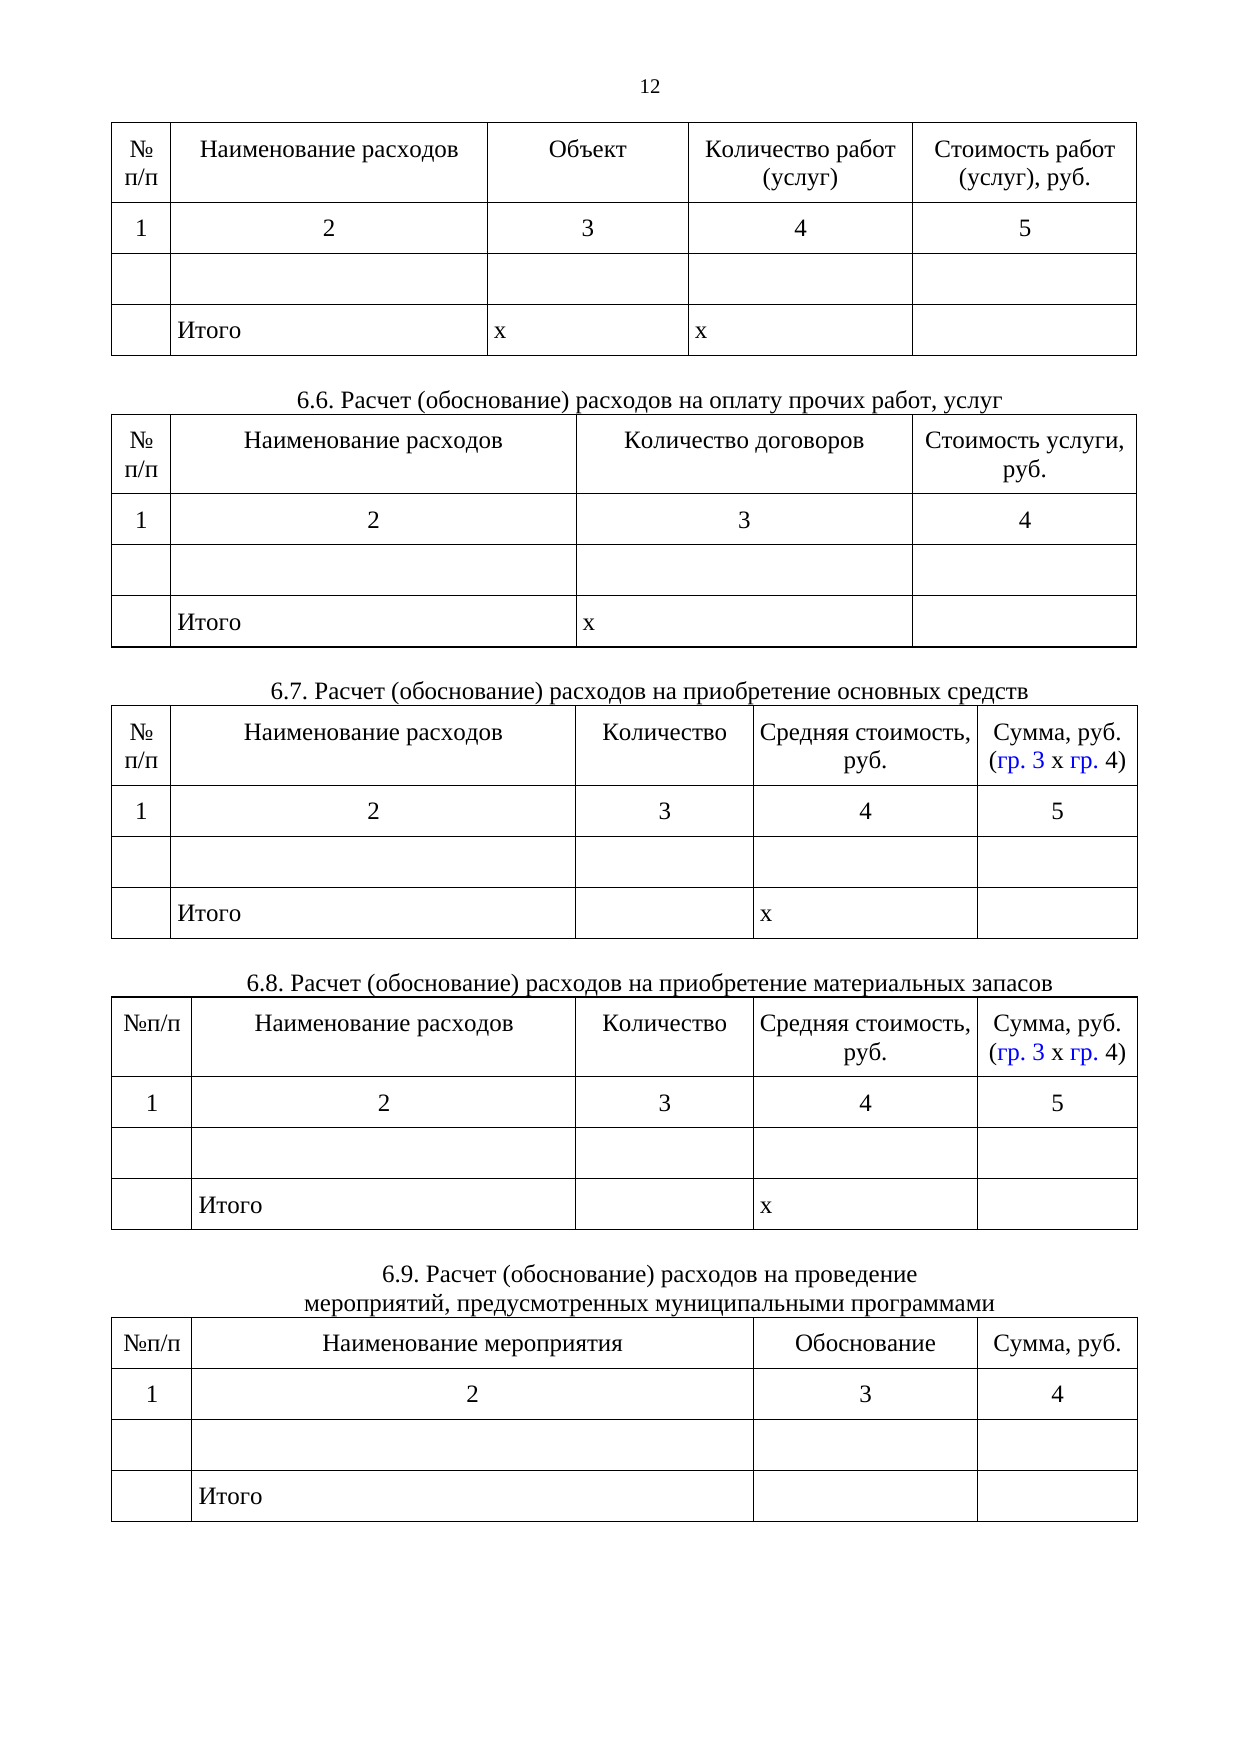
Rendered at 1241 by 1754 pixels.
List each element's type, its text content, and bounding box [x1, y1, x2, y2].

table_header №п/п [112, 1318, 191, 1368]
table_cell 2 [171, 786, 575, 836]
table_cell 5 [978, 786, 1137, 836]
table_cell [754, 1128, 977, 1178]
table_cell 2 [171, 203, 487, 253]
table_cell 1 [112, 203, 170, 253]
table_cell 1 [112, 1077, 191, 1127]
table_cell [488, 254, 688, 304]
table_cell 3 [488, 203, 688, 253]
table_cell [913, 254, 1136, 304]
table_cell [978, 1471, 1137, 1521]
table_header Наименование расходов [171, 415, 576, 493]
table_cell 4 [689, 203, 912, 253]
table_cell 3 [754, 1369, 977, 1419]
table_cell Итого [192, 1471, 753, 1521]
table_cell [913, 545, 1136, 595]
table_cell 3 [577, 494, 912, 544]
table_cell [171, 545, 576, 595]
table_header Стоимость услуги, руб. [913, 415, 1136, 493]
table_cell 1 [112, 1369, 191, 1419]
table_cell 4 [754, 786, 977, 836]
table_cell [754, 1420, 977, 1470]
table_header Количество [576, 998, 753, 1076]
table_cell 3 [576, 786, 753, 836]
table_cell [978, 837, 1137, 887]
table_header Количество работ (услуг) [689, 123, 912, 202]
table_cell [112, 545, 170, 595]
table_header Сумма, руб. [978, 1318, 1137, 1368]
text 6.6. Расчет (обоснование) расходов на оплату прочих работ, услуг [118, 385, 1181, 413]
table_cell [112, 1179, 191, 1229]
table_header Обоснование [754, 1318, 977, 1368]
text мероприятий, предусмотренных муниципальными программами [118, 1288, 1181, 1317]
table_cell Итого [171, 596, 576, 646]
table_header Наименование расходов [171, 706, 575, 785]
table_cell х [577, 596, 912, 646]
table_header Наименование расходов [171, 123, 487, 202]
table_cell [913, 305, 1136, 355]
table_header Сумма, руб. (гр. 3 x гр. 4) [978, 706, 1137, 785]
table_cell 4 [913, 494, 1136, 544]
table_header Стоимость работ (услуг), руб. [913, 123, 1136, 202]
table_cell [978, 1128, 1137, 1178]
table_cell Итого [171, 888, 575, 938]
table_header № п/п [112, 706, 170, 785]
text 6.9. Расчет (обоснование) расходов на проведение [118, 1259, 1181, 1288]
table_cell [192, 1128, 575, 1178]
table_cell [576, 837, 753, 887]
table_cell 2 [192, 1077, 575, 1127]
table_cell х [754, 888, 977, 938]
table_header Сумма, руб. (гр. 3 x гр. 4) [978, 998, 1137, 1076]
table_cell [754, 1471, 977, 1521]
table_cell [913, 596, 1136, 646]
table_cell х [488, 305, 688, 355]
table_header Наименование расходов [192, 998, 575, 1076]
table_cell [112, 1420, 191, 1470]
table_cell 2 [192, 1369, 753, 1419]
table_cell [192, 1420, 753, 1470]
table_header № п/п [112, 415, 170, 493]
table_cell [112, 1471, 191, 1521]
table_cell [576, 888, 753, 938]
table_header Наименование мероприятия [192, 1318, 753, 1368]
table_cell 3 [576, 1077, 753, 1127]
table_cell [112, 888, 170, 938]
table_cell [577, 545, 912, 595]
table_header Средняя стоимость, руб. [754, 706, 977, 785]
table_cell [689, 254, 912, 304]
table_cell [112, 1128, 191, 1178]
table_cell 1 [112, 494, 170, 544]
table_cell 2 [171, 494, 576, 544]
table_cell Итого [192, 1179, 575, 1229]
table_cell [171, 254, 487, 304]
text 6.8. Расчет (обоснование) расходов на приобретение материальных запасов [118, 968, 1181, 996]
table_header Средняя стоимость, руб. [754, 998, 977, 1076]
table_cell 4 [978, 1369, 1137, 1419]
table_cell [576, 1128, 753, 1178]
table_cell Итого [171, 305, 487, 355]
table_cell [112, 305, 170, 355]
table_header № п/п [112, 123, 170, 202]
table_cell [112, 254, 170, 304]
table_cell [978, 888, 1137, 938]
table_cell [171, 837, 575, 887]
text 6.7. Расчет (обоснование) расходов на приобретение основных средств [118, 676, 1181, 705]
table_header Объект [488, 123, 688, 202]
table_cell 1 [112, 786, 170, 836]
table_cell 5 [913, 203, 1136, 253]
table_cell 5 [978, 1077, 1137, 1127]
table_cell [112, 837, 170, 887]
table_cell [978, 1179, 1137, 1229]
table_cell х [754, 1179, 977, 1229]
table_header Количество договоров [577, 415, 912, 493]
table_header №п/п [112, 998, 191, 1076]
table_cell [112, 596, 170, 646]
table_cell х [689, 305, 912, 355]
table_cell [754, 837, 977, 887]
table_cell [576, 1179, 753, 1229]
table_header Количество [576, 706, 753, 785]
table_cell [978, 1420, 1137, 1470]
table_cell 4 [754, 1077, 977, 1127]
